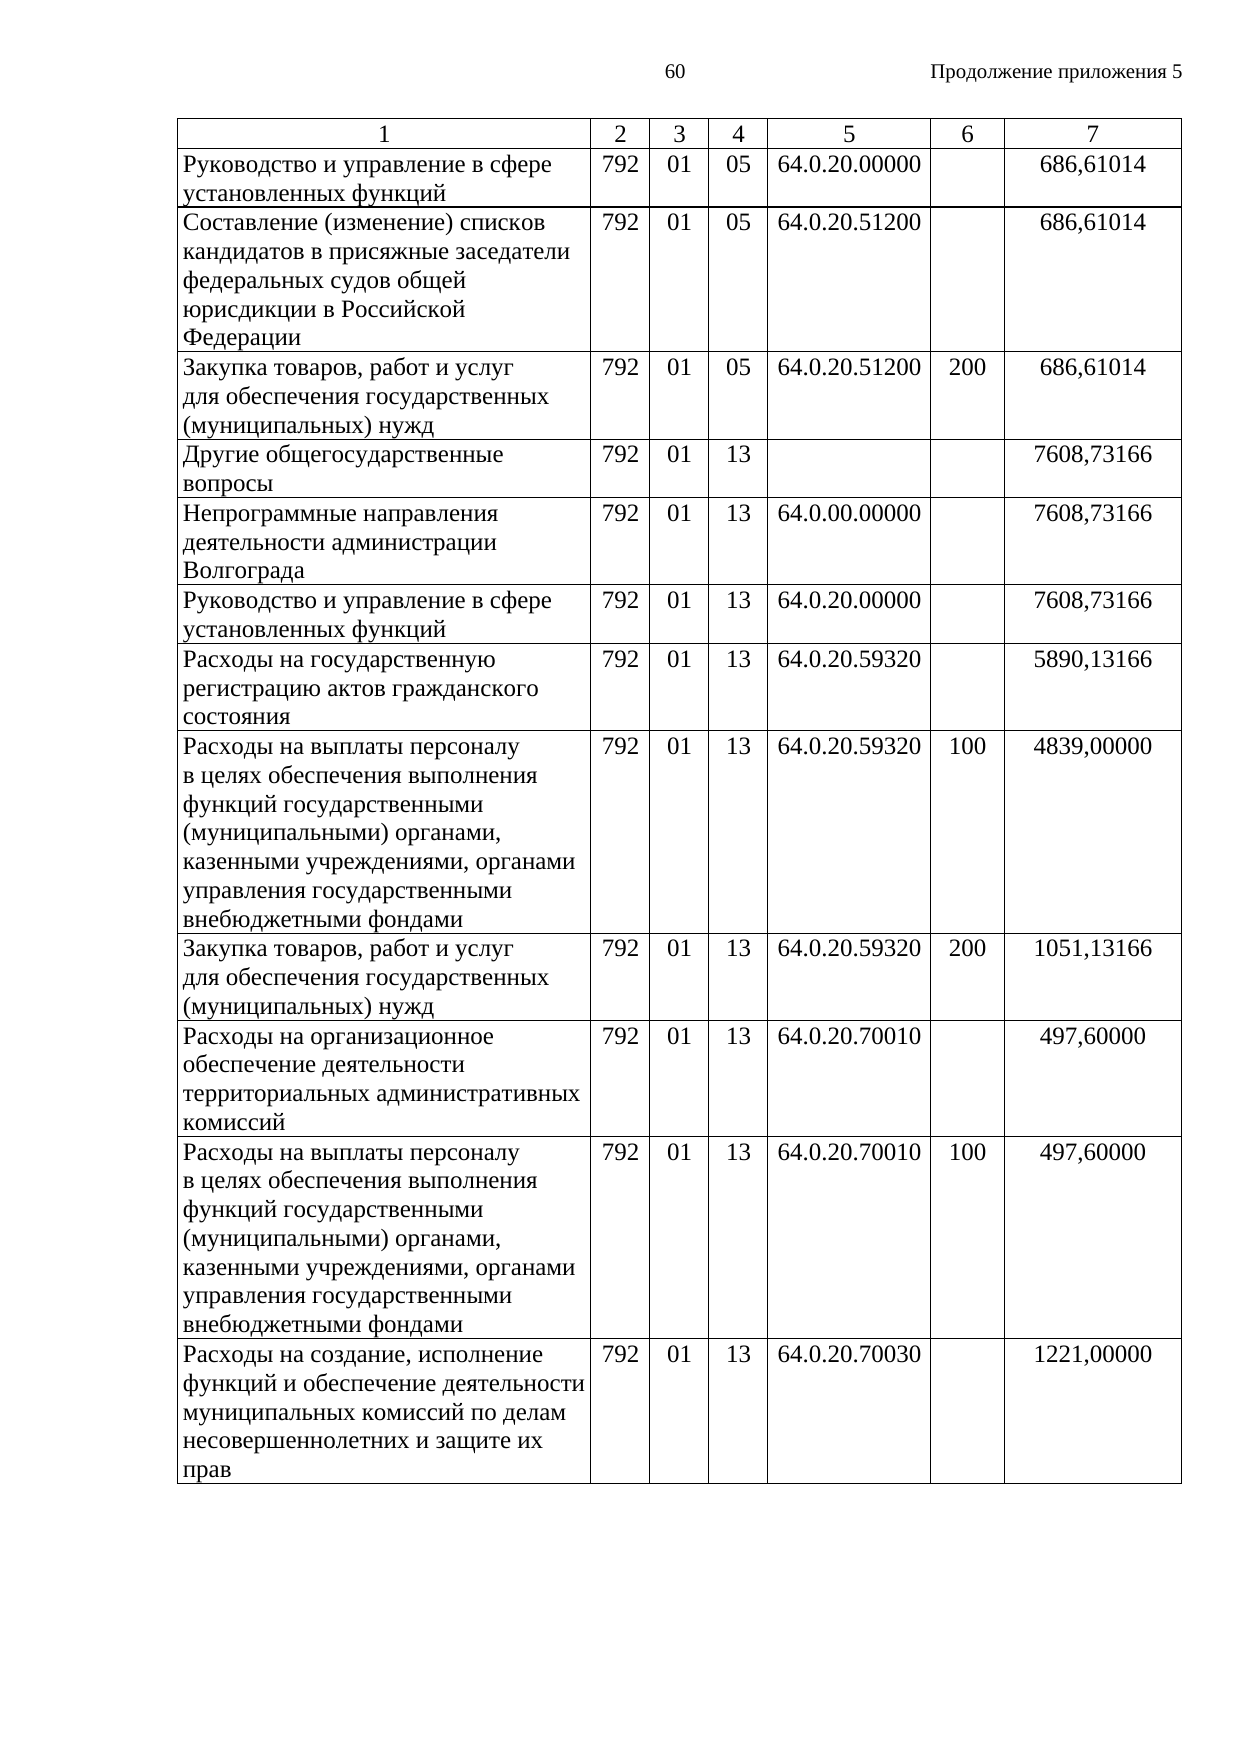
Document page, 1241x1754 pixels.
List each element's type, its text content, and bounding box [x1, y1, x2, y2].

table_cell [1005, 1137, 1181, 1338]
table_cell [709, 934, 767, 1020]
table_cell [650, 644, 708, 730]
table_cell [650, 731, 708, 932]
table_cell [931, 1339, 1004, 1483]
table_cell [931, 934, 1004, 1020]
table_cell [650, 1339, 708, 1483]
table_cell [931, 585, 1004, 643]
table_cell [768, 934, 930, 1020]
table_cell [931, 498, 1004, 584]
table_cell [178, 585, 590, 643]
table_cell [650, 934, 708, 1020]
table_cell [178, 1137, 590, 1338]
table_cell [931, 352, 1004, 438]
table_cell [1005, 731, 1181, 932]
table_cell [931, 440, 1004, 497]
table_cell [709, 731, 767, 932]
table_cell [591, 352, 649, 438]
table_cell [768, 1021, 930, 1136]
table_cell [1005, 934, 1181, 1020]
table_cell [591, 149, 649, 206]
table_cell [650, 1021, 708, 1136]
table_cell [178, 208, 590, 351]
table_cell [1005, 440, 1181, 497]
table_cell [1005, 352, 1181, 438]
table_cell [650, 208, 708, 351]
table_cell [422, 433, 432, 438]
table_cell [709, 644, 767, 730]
table_header 5 [768, 119, 930, 148]
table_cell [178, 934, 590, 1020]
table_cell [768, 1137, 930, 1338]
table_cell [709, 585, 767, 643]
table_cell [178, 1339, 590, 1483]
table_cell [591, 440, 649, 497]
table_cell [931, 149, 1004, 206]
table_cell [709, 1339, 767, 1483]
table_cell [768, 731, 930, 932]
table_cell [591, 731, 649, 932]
table_header 3 [650, 119, 708, 148]
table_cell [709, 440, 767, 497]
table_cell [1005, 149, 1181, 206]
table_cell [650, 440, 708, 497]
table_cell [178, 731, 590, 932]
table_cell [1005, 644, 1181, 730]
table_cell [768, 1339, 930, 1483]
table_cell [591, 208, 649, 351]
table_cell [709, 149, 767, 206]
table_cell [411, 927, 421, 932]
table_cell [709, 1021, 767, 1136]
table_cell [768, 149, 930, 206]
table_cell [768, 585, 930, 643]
table_header 7 [1005, 119, 1181, 148]
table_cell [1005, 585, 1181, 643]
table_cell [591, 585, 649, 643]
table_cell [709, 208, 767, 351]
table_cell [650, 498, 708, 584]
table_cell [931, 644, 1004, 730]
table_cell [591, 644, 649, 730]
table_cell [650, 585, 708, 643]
table_header 6 [931, 119, 1004, 148]
table_header 1 [178, 119, 590, 148]
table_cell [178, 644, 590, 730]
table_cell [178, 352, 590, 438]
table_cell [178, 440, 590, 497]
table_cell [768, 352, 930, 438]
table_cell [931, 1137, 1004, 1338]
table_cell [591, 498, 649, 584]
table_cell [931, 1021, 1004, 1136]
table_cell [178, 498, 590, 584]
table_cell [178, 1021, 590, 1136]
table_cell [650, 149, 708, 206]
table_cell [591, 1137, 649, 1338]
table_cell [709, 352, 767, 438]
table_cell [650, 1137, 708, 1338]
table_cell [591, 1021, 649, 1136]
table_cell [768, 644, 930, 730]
table_header 4 [709, 119, 767, 148]
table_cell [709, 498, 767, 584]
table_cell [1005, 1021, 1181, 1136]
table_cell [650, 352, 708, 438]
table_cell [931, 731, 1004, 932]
table_header 2 [591, 119, 649, 148]
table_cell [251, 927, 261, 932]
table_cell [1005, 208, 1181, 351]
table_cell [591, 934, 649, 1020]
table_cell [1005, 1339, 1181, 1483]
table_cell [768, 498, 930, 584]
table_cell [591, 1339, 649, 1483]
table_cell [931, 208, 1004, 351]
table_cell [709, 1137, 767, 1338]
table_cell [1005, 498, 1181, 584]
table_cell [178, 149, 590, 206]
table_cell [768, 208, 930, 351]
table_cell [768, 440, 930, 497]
